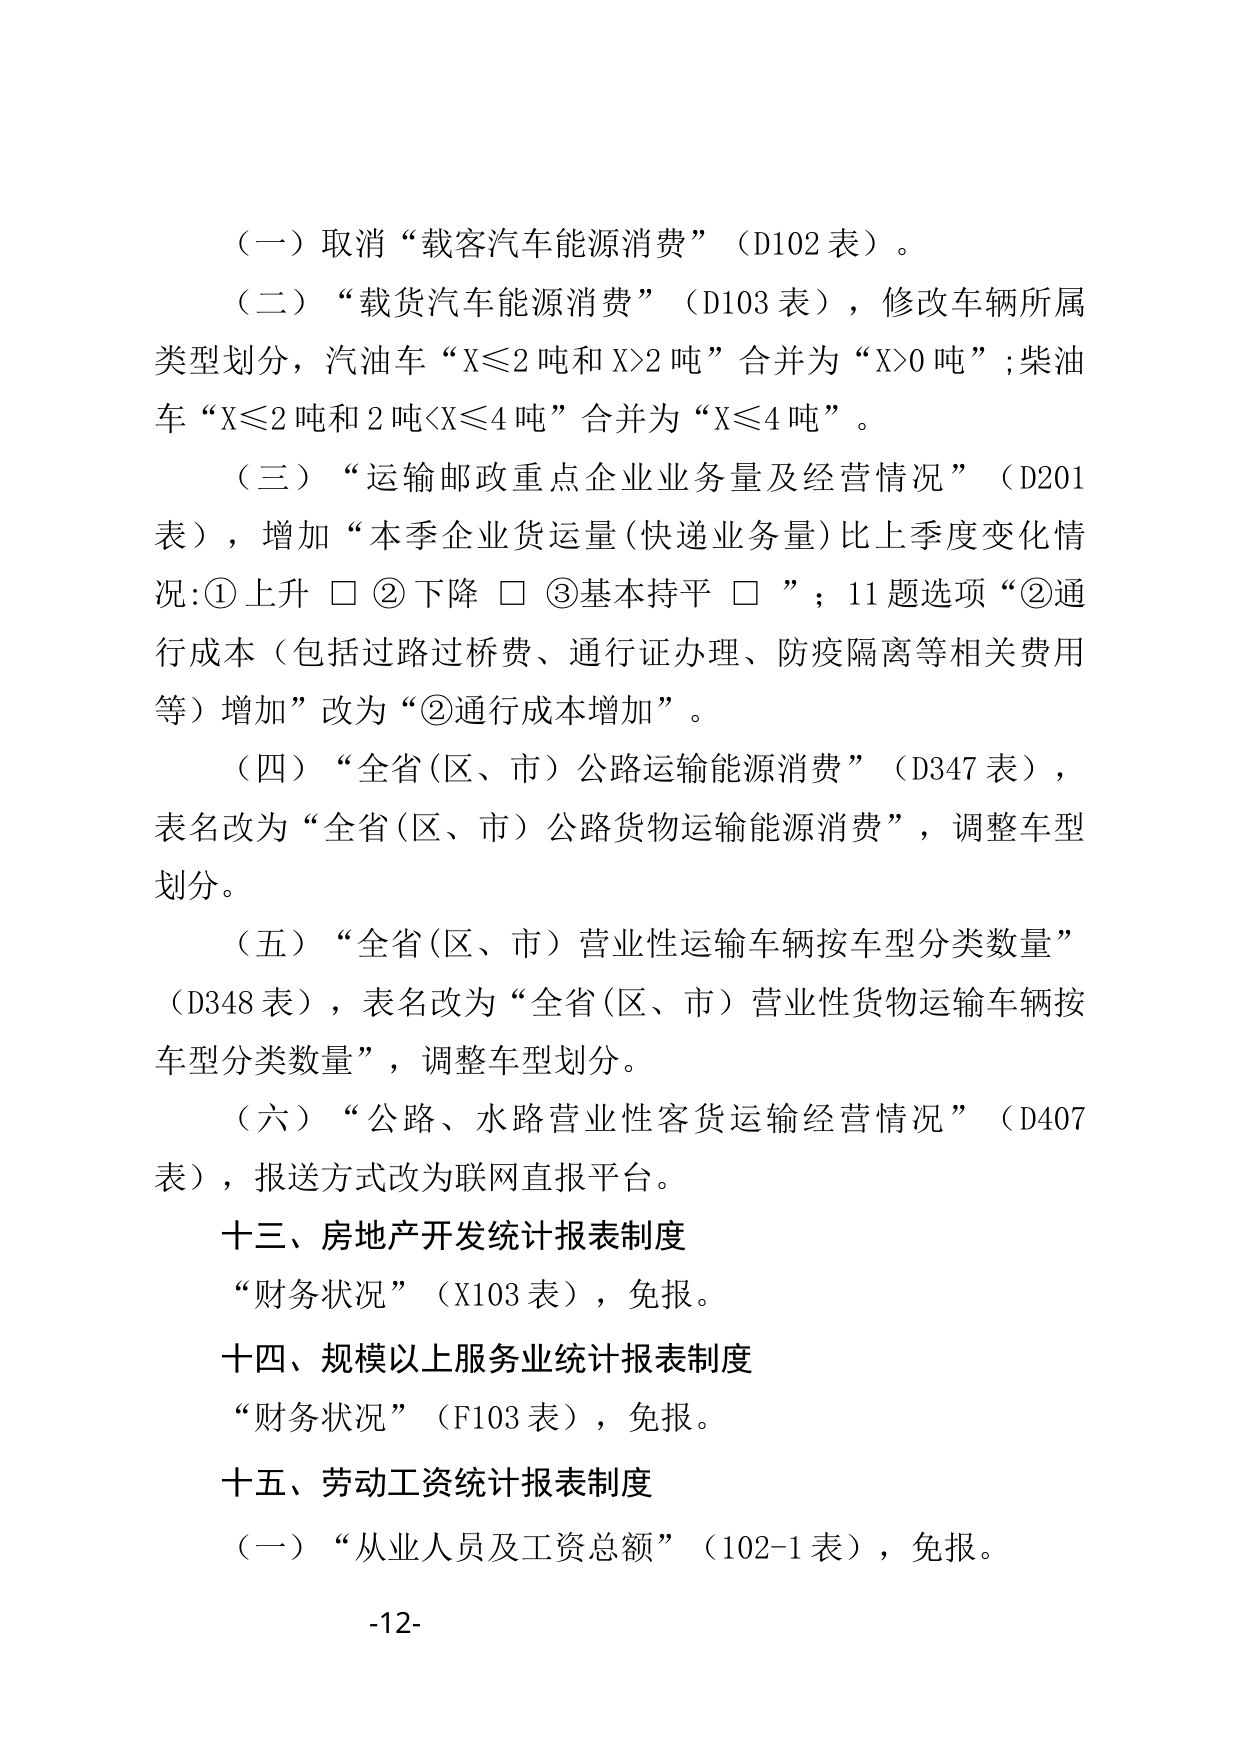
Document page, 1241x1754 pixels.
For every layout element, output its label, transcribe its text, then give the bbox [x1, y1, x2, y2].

list （四）“全省(区、市）公路运输能源消费”（D347表），表名改为“全省(区、市）公路货物运输能源消费”，调整车型划分。 [153, 734, 1087, 909]
text “财务状况”（F103表），免报。 [153, 1382, 1087, 1447]
list （三）“运输邮政重点企业业务量及经营情况”（D201表），增加“本季企业货运量(快递业务量)比上季度变化情况:①上升 □ ②下降 □ ③基本持平 □ ”；11题选项“②通行成本（包括过路过桥费、通行证办理、防疫隔离等相关费用等）增加”改为“②通行成本增加”。 [153, 442, 1087, 734]
list 十四、规模以上服务业统计报表制度 [153, 1324, 1087, 1382]
list 十三、房地产开发统计报表制度 [153, 1201, 1087, 1259]
list （一）取消“载客汽车能源消费”（D102表）。 [153, 209, 1087, 267]
list （五）“全省(区、市）营业性运输车辆按车型分类数量”（D348表），表名改为“全省(区、市）营业性货物运输车辆按车型分类数量”，调整车型划分。 [153, 909, 1087, 1084]
text 十五、劳动工资统计报表制度 [153, 1447, 1087, 1512]
text “财务状况”（X103表），免报。 [153, 1259, 1087, 1324]
list （二）“载货汽车能源消费”（D103表），修改车辆所属类型划分，汽油车“X≤2吨和X>2吨”合并为“X>0吨”;柴油车“X≤2吨和2吨<X≤4吨”合并为“X≤4吨”。 [153, 267, 1087, 442]
text （一）“从业人员及工资总额”（102-1表），免报。 [153, 1512, 1087, 1571]
list （六）“公路、水路营业性客货运输经营情况”（D407表），报送方式改为联网直报平台。 [153, 1084, 1087, 1201]
